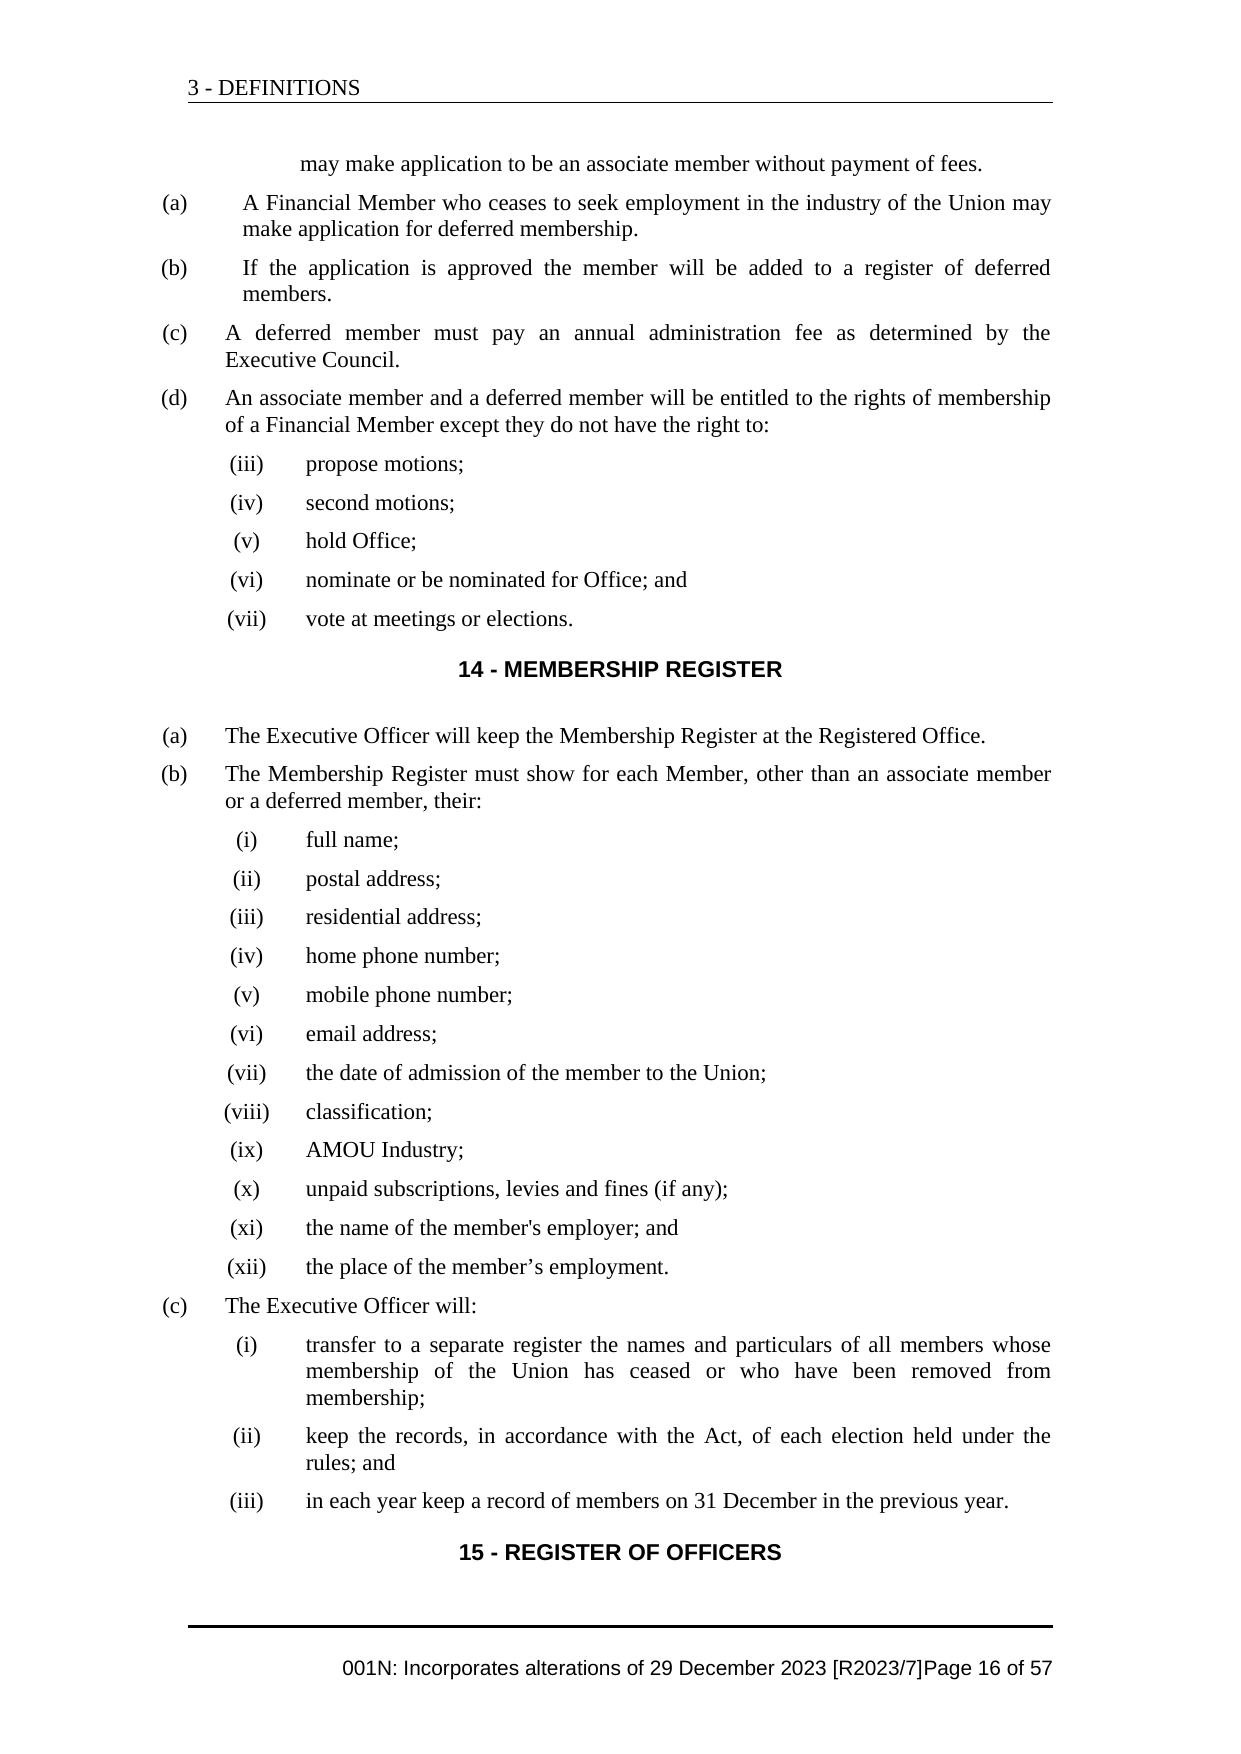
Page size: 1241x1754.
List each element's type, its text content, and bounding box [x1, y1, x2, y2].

list transfer to a separate register the names and particulars of all members whose membership of the Union has ceased or who have been removed from membership; [247, 1331, 1053, 1410]
list The Executive Officer will keep the Membership Register at the Registered Office. [187, 722, 1053, 748]
list email address; [247, 1020, 1053, 1046]
list vote at meetings or elections. [247, 605, 1053, 631]
list A Financial Member who ceases to seek employment in the industry of the Union may make application for deferred membership. [187, 189, 1053, 242]
list the date of admission of the member to the Union; [247, 1059, 1053, 1085]
list The Executive Officer will: [187, 1292, 1053, 1318]
list full name; [247, 826, 1053, 852]
list nominate or be nominated for Office; and [247, 566, 1053, 593]
list If the application is approved the member will be added to a register of deferred members. [187, 254, 1053, 307]
list The Membership Register must show for each Member, other than an associate member or a deferred member, their: [187, 761, 1053, 813]
subtitle 14 - MEMBERSHIP REGISTER [187, 656, 1053, 683]
text may make application to be an associate member without payment of fees. [300, 150, 1053, 176]
list AMOU Industry; [247, 1137, 1053, 1163]
list the name of the member's employer; and [247, 1214, 1053, 1241]
list classification; [247, 1098, 1053, 1124]
list home phone number; [247, 942, 1053, 969]
list keep the records, in accordance with the Act, of each election held under the rules; and [247, 1422, 1053, 1475]
list mobile phone number; [247, 981, 1053, 1007]
list A deferred member must pay an annual administration fee as determined by the Executive Council. [187, 319, 1053, 372]
list the place of the member’s employment. [247, 1253, 1053, 1279]
list An associate member and a deferred member will be entitled to the rights of membership of a Financial Member except they do not have the right to: [187, 384, 1053, 437]
list in each year keep a record of members on 31 December in the previous year. [247, 1488, 1053, 1514]
list postal address; [247, 864, 1053, 891]
list residential address; [247, 903, 1053, 930]
list second motions; [247, 488, 1053, 515]
list unpaid subscriptions, levies and fines (if any); [247, 1175, 1053, 1202]
list hold Office; [247, 527, 1053, 554]
subtitle 15 - REGISTER OF OFFICERS [187, 1539, 1053, 1565]
list propose motions; [247, 450, 1053, 476]
